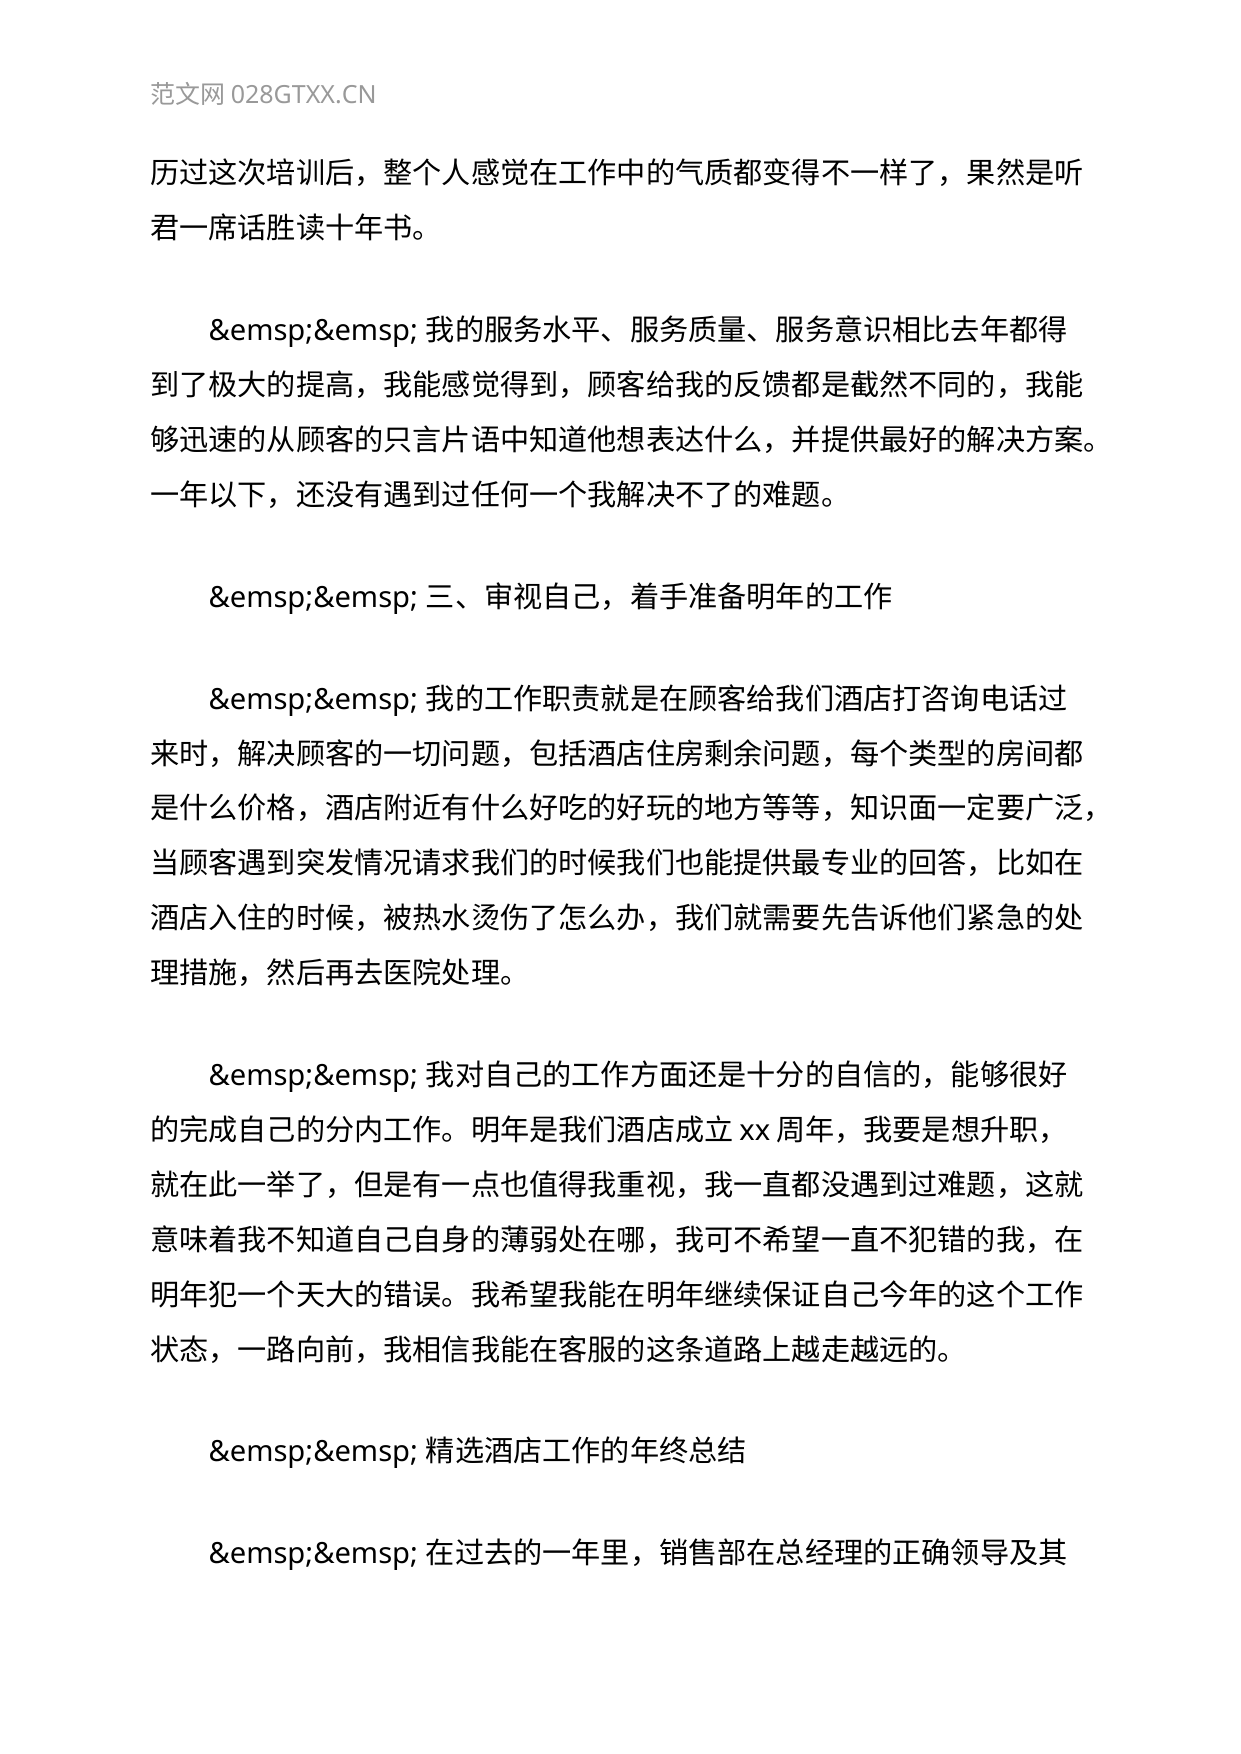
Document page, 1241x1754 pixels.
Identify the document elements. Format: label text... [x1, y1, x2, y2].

text &emsp;&emsp; 我对自己的工作方面还是十分的自信的，能够很好的完成自己的分内工作。明年是我们酒店成立xx周年，我要是想升职，就在此一举了，但是有一点也值得我重视，我一直都没遇到过难题，这就意味着我不知道自己自身的薄弱处在哪，我可不希望一直不犯错的我，在明年犯一个天大的错误。我希望我能在明年继续保证自己今年的这个工作状态，一路向前，我相信我能在客服的这条道路上越走越远的。 [150, 1052, 1090, 1368]
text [150, 1530, 1090, 1572]
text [150, 150, 1090, 247]
text &emsp;&emsp; 精选酒店工作的年终总结 [150, 1428, 1090, 1470]
text &emsp;&emsp; 三、审视自己，着手准备明年的工作 [150, 573, 1090, 616]
text &emsp;&emsp; 我的服务水平、服务质量、服务意识相比去年都得到了极大的提高，我能感觉得到，顾客给我的反馈都是截然不同的，我能够迅速的从顾客的只言片语中知道他想表达什么，并提供最好的解决方案。一年以下，还没有遇到过任何一个我解决不了的难题。 [150, 307, 1090, 514]
text &emsp;&emsp; 我的工作职责就是在顾客给我们酒店打咨询电话过来时，解决顾客的一切问题，包括酒店住房剩余问题，每个类型的房间都是什么价格，酒店附近有什么好吃的好玩的地方等等，知识面一定要广泛，当顾客遇到突发情况请求我们的时候我们也能提供最专业的回答，比如在酒店入住的时候，被热水烫伤了怎么办，我们就需要先告诉他们紧急的处理措施，然后再去医院处理。 [150, 675, 1090, 992]
